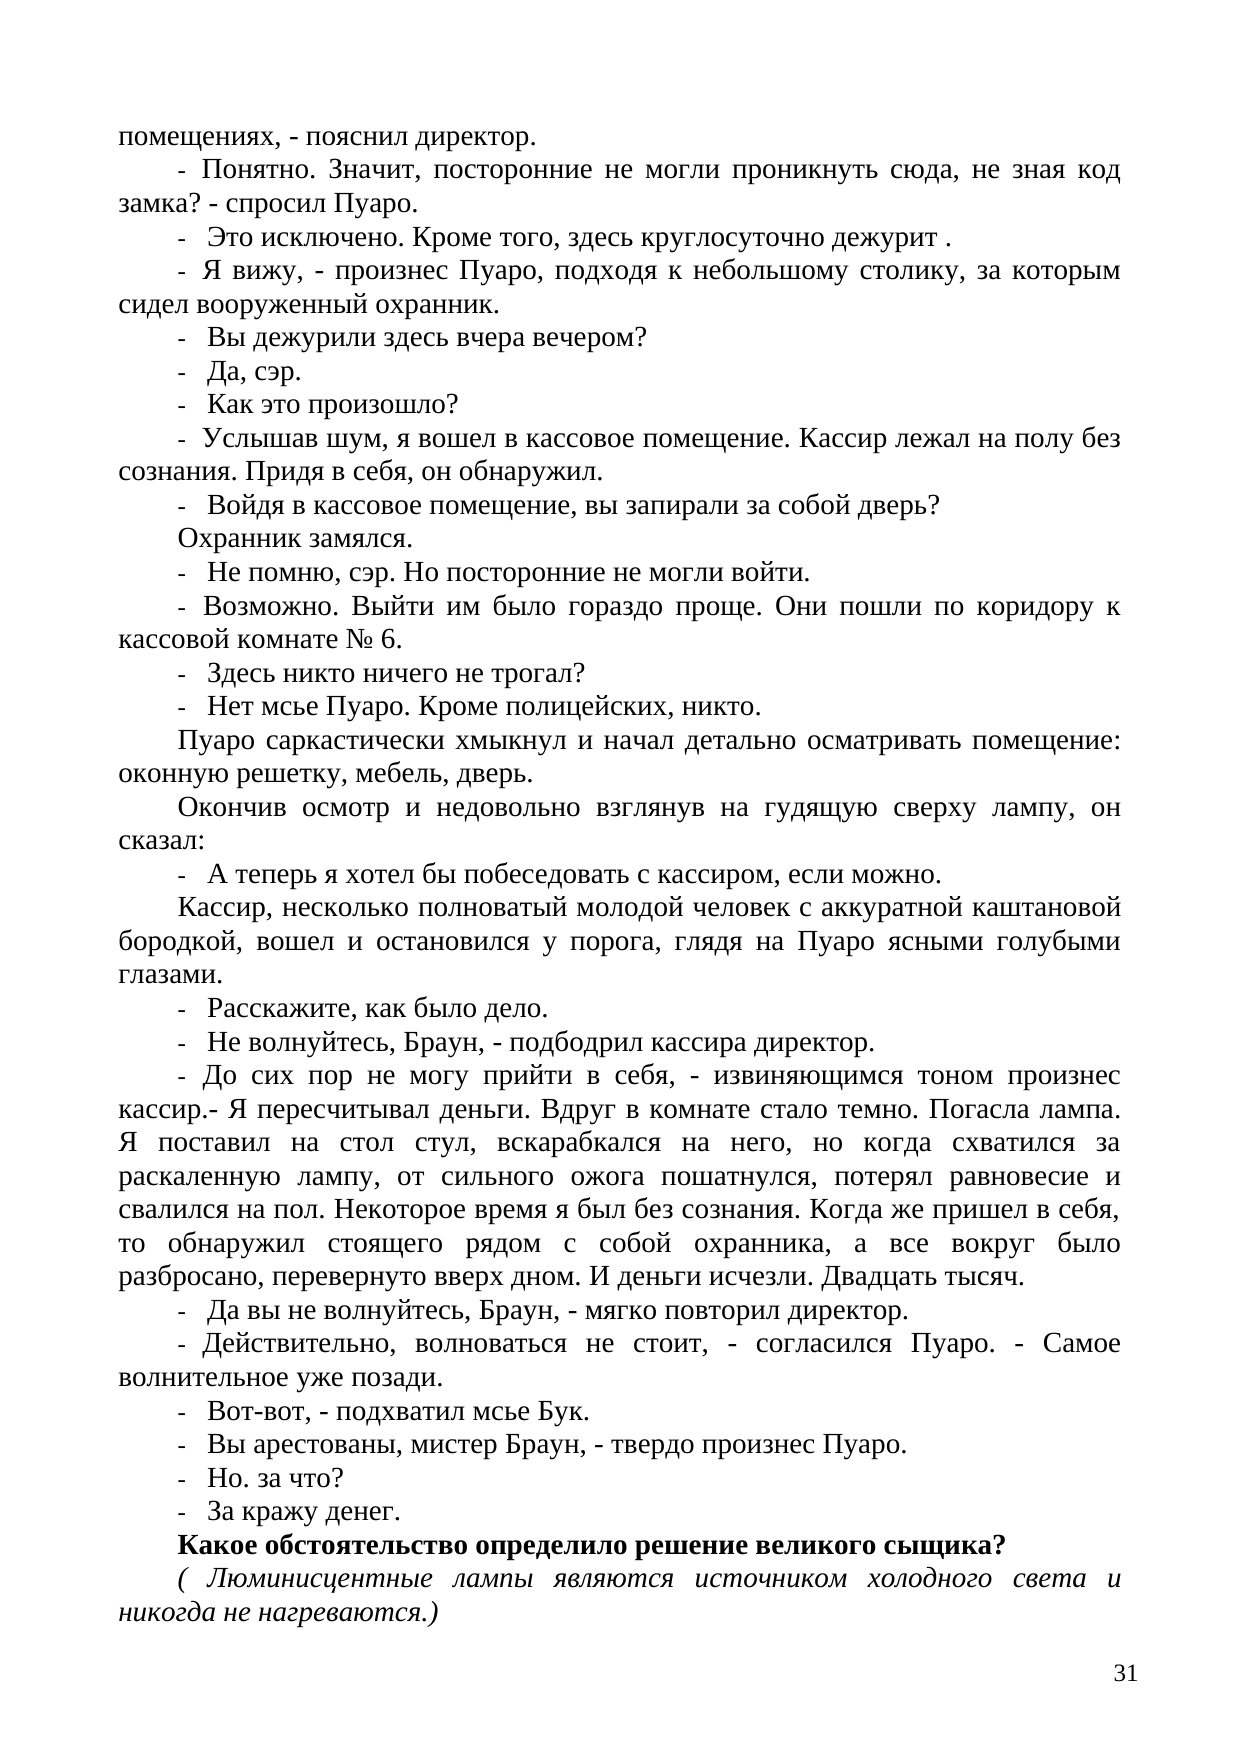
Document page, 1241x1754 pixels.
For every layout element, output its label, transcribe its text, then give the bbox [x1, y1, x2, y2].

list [118, 118, 1122, 152]
list Но. за что? [118, 1460, 1122, 1493]
list Это исключено. Кроме того, здесь круглосуточно дежурит . [118, 219, 1122, 252]
list А теперь я хотел бы побеседовать с кассиром, если можно. [118, 856, 1122, 889]
list Понятно. Значит, посторонние не могли проникнуть сюда, не зная код замка? - спросил Пуаро. [118, 152, 1122, 219]
list Вы арестованы, мистер Браун, - твердо произнес Пуаро. [118, 1426, 1122, 1460]
text Охранник замялся. [118, 521, 1122, 554]
text Пуаро саркастически хмыкнул и начал детально осматривать помещение: оконную решетку, мебель, дверь. [118, 722, 1122, 789]
list За кражу денег. [118, 1493, 1122, 1527]
list Вот-вот, - подхватил мсье Бук. [118, 1393, 1122, 1426]
list Услышав шум, я вошел в кассовое помещение. Кассир лежал на полу без сознания. Придя в себя, он обнаружил. [118, 420, 1122, 487]
text Окончив осмотр и недовольно взглянув на гудящую сверху лампу, он сказал: [118, 789, 1122, 856]
text ( Люминисцентные лампы являются источником холодного света и никогда не нагреваются.) [118, 1560, 1122, 1627]
list Не волнуйтесь, Браун, - подбодрил кассира директор. [118, 1024, 1122, 1057]
list Здесь никто ничего не трогал? [118, 655, 1122, 688]
list Вы дежурили здесь вчера вечером? [118, 319, 1122, 353]
list Как это произошло? [118, 386, 1122, 420]
list Не помню, сэр. Но посторонние не могли войти. [118, 554, 1122, 588]
list Да вы не волнуйтесь, Браун, - мягко повторил директор. [118, 1292, 1122, 1326]
list Я вижу, - произнес Пуаро, подходя к небольшому столику, за которым сидел вооруженный охранник. [118, 252, 1122, 319]
list Действительно, волноваться не стоит, - согласился Пуаро. - Самое волнительное уже позади. [118, 1326, 1122, 1393]
list Да, сэр. [118, 353, 1122, 386]
text Какое обстоятельство определило решение великого сыщика? [118, 1527, 1122, 1560]
list Возможно. Выйти им было гораздо проще. Они пошли по коридору к кассовой комнате № 6. [118, 588, 1122, 655]
list Нет мсье Пуаро. Кроме полицейских, никто. [118, 688, 1122, 722]
text Кассир, несколько полноватый молодой человек с аккуратной каштановой бородкой, вошел и остановился у порога, глядя на Пуаро ясными голубыми глазами. [118, 889, 1122, 990]
list До сих пор не могу прийти в себя, - извиняющимся тоном произнес кассир.- Я пересчитывал деньги. Вдруг в комнате стало темно. Погасла лампа. Я поставил на стол стул, вскарабкался на него, но когда схватился за раскаленную лампу, от сильного ожога пошатнулся, потерял равновесие и свалился на пол. Некоторое время я был без сознания. Когда же пришел в себя, то обнаружил стоящего рядом с собой охранника, а все вокруг было разбросано, перевернуто вверх дном. И деньги исчезли. Двадцать тысяч. [118, 1057, 1122, 1292]
list Войдя в кассовое помещение, вы запирали за собой дверь? [118, 487, 1122, 521]
list Расскажите, как было дело. [118, 990, 1122, 1024]
